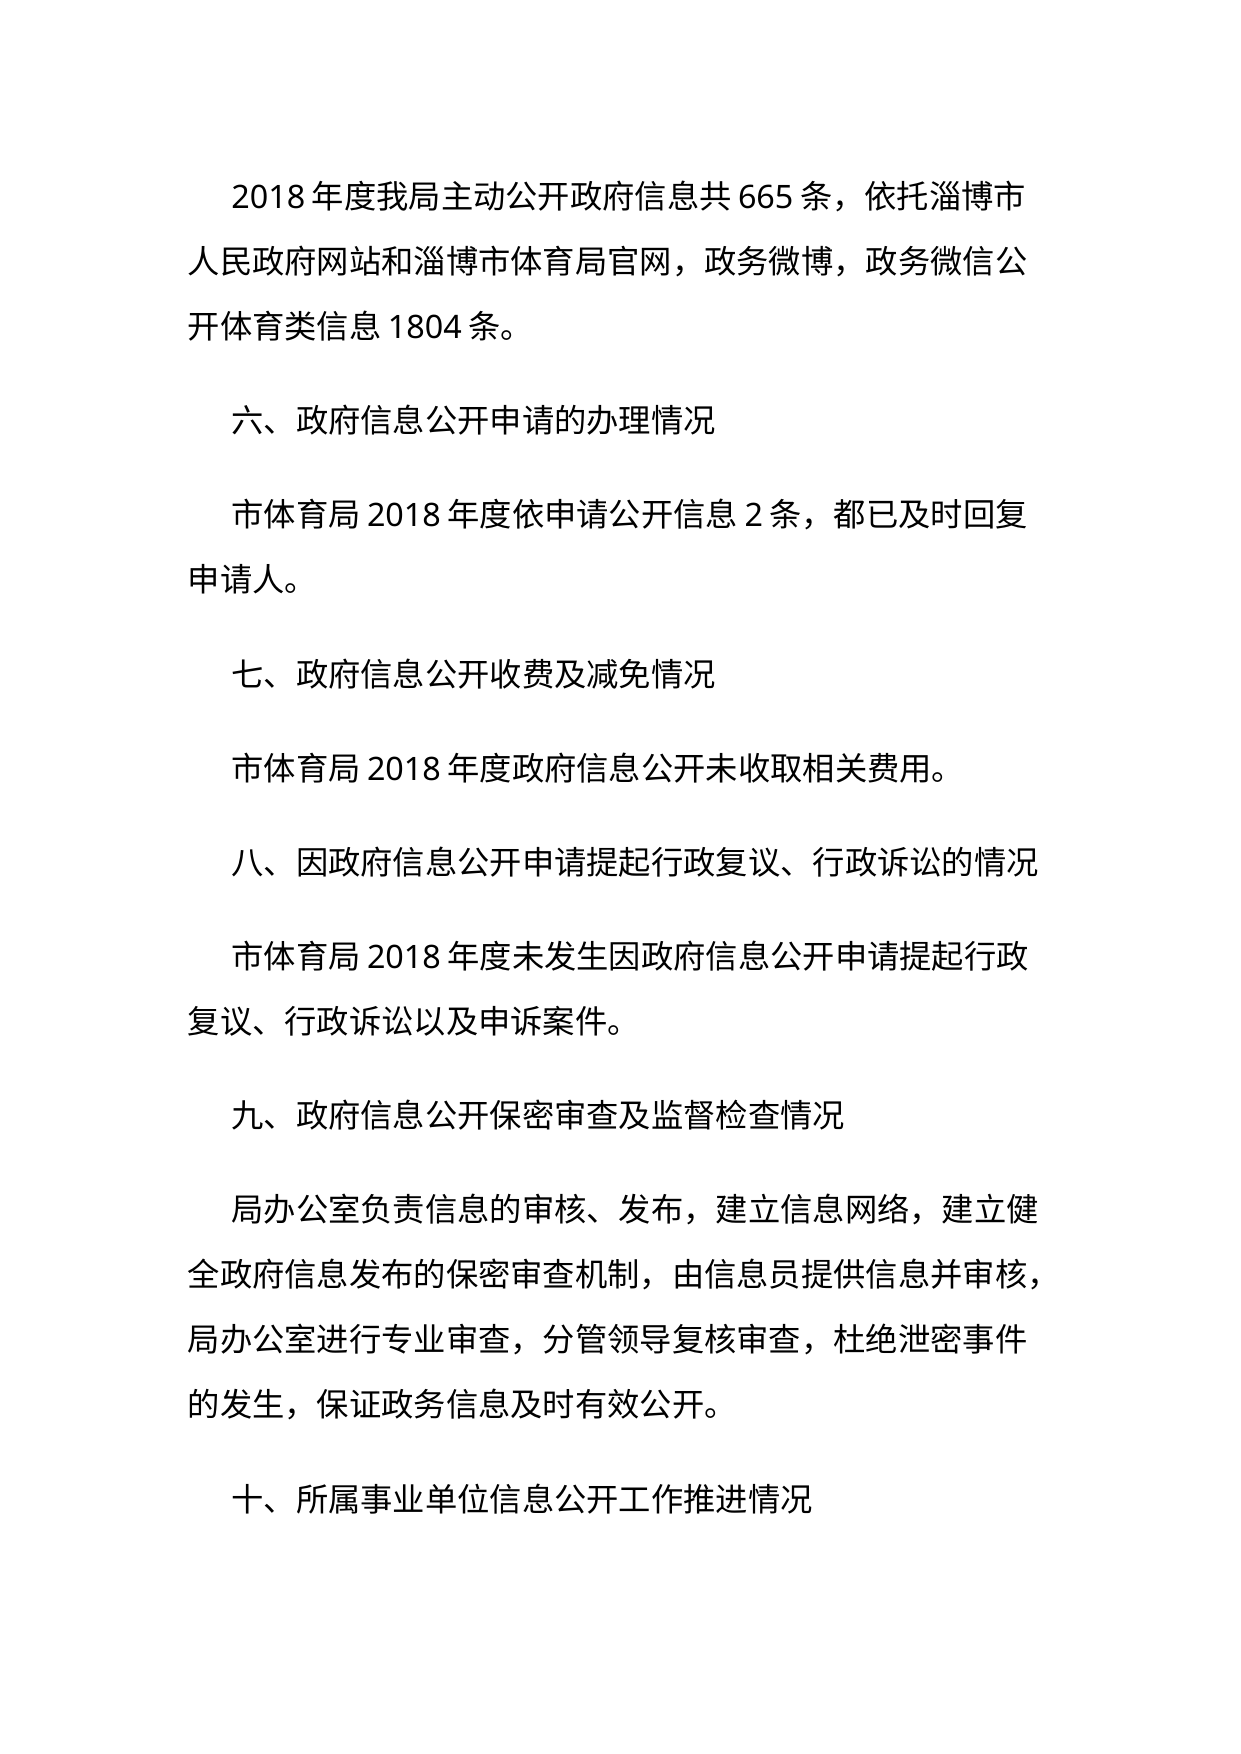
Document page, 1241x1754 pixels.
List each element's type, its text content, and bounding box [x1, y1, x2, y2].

text 2018年度我局主动公开政府信息共665条，依托淄博市人民政府网站和淄博市体育局官网，政务微博，政务微信公开体育类信息1804条。 [187, 162, 1053, 357]
text 七、政府信息公开收费及减免情况 [187, 639, 1053, 704]
text 八、因政府信息公开申请提起行政复议、行政诉讼的情况 [187, 828, 1053, 893]
text 局办公室负责信息的审核、发布，建立信息网络，建立健全政府信息发布的保密审查机制，由信息员提供信息并审核，局办公室进行专业审查，分管领导复核审查，杜绝泄密事件的发生，保证政务信息及时有效公开。 [187, 1175, 1053, 1435]
text 市体育局2018年度政府信息公开未收取相关费用。 [187, 734, 1053, 799]
text 市体育局2018年度依申请公开信息2条，都已及时回复申请人。 [187, 480, 1053, 610]
text 市体育局2018年度未发生因政府信息公开申请提起行政复议、行政诉讼以及申诉案件。 [187, 922, 1053, 1052]
text 六、政府信息公开申请的办理情况 [187, 386, 1053, 451]
text 九、政府信息公开保密审查及监督检查情况 [187, 1081, 1053, 1146]
text 十、所属事业单位信息公开工作推进情况 [187, 1464, 1053, 1529]
